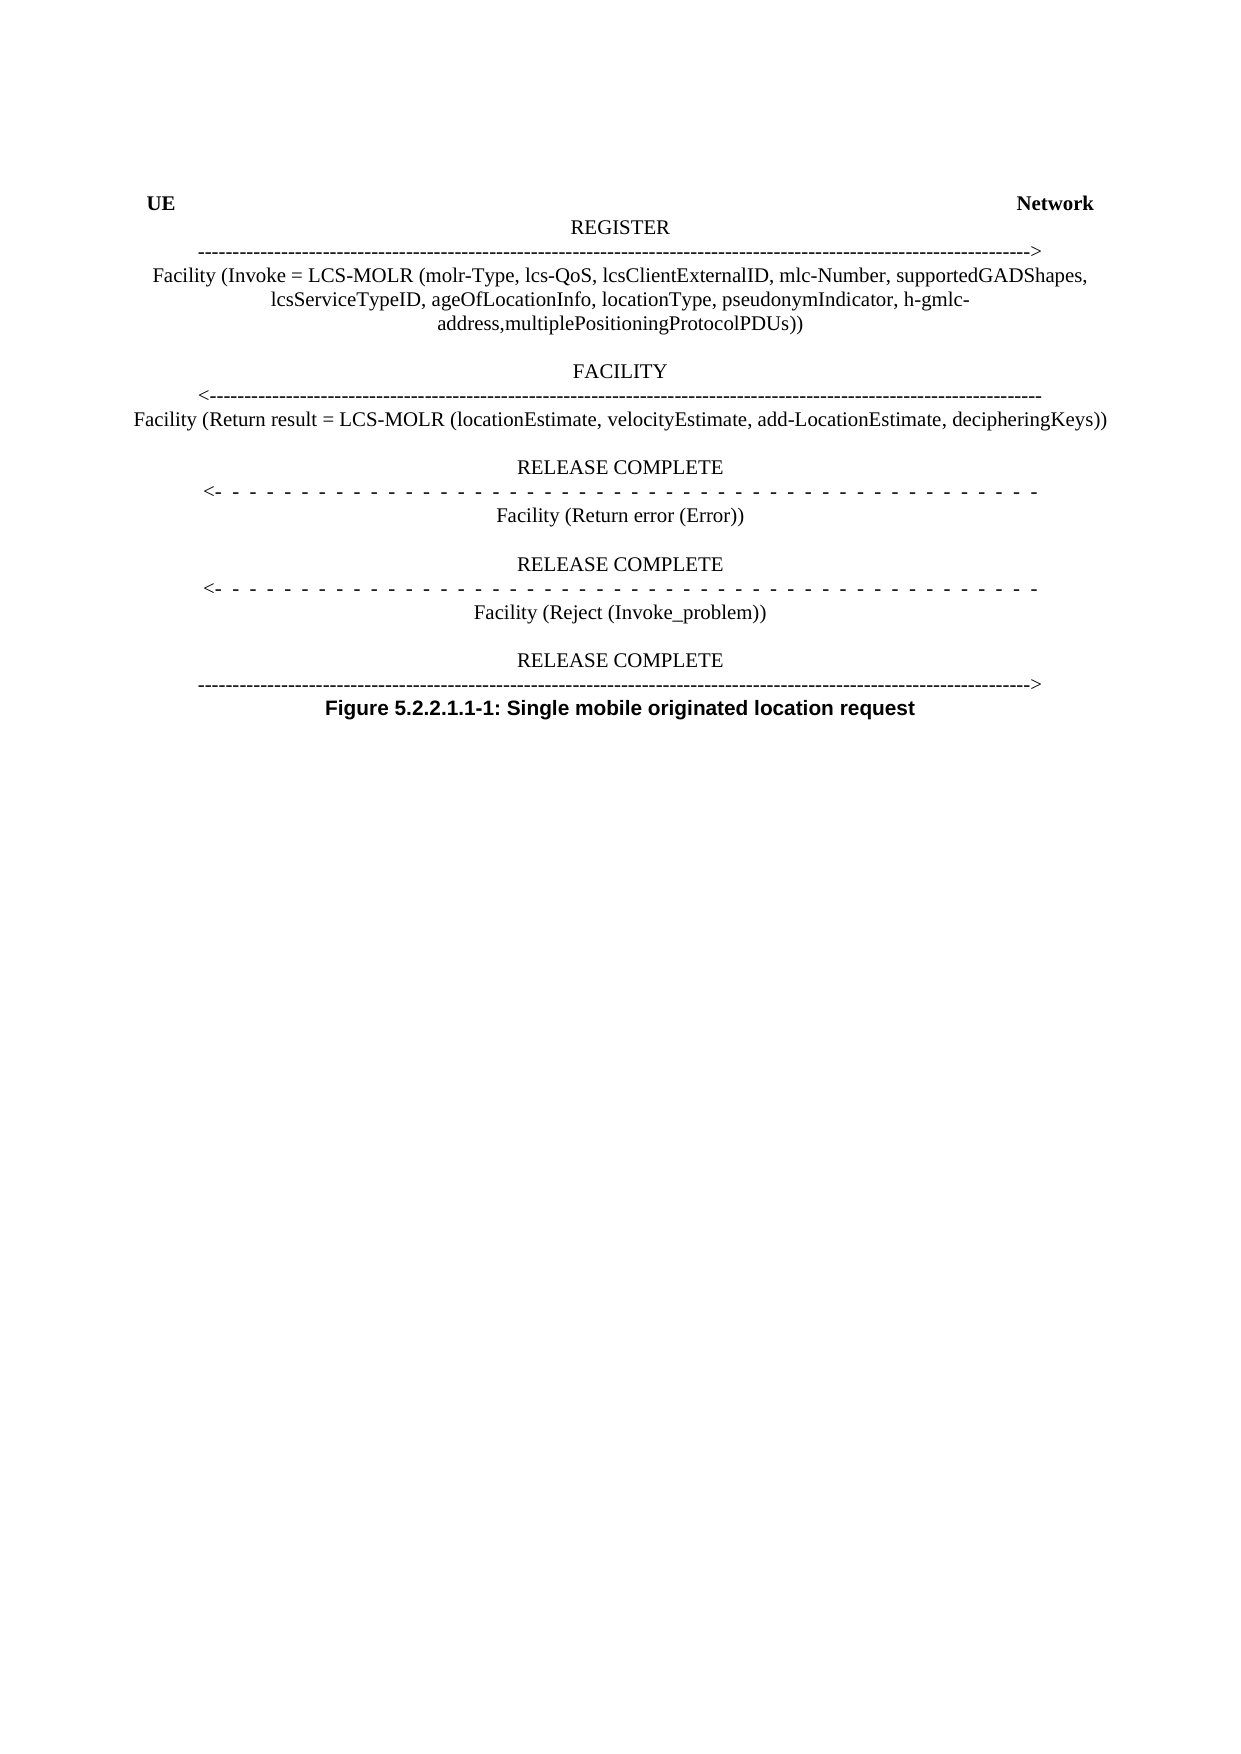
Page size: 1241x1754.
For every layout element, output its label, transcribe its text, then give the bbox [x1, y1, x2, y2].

text ------------------------------------------------------------------------------------------------------------------------> [118, 239, 1122, 263]
text RELEASE COMPLETE [118, 648, 1122, 672]
text Figure 5.2.2.1.1-1: Single mobile originated location request [118, 696, 1122, 720]
text Facility (Return error (Error)) [118, 503, 1122, 527]
text <- - - - - - - - - - - - - - - - - - - - - - - - - - - - - - - - - - - - - - - - - - - - - - - - [118, 576, 1122, 599]
text FACILITY [118, 359, 1122, 383]
text Facility (Reject (Invoke_problem)) [118, 599, 1122, 624]
text RELEASE COMPLETE [118, 551, 1122, 576]
text UE Network [118, 191, 1122, 214]
text REGISTER [118, 214, 1122, 239]
text <- - - - - - - - - - - - - - - - - - - - - - - - - - - - - - - - - - - - - - - - - - - - - - - - [118, 479, 1122, 503]
text ------------------------------------------------------------------------------------------------------------------------> [118, 672, 1122, 696]
text <------------------------------------------------------------------------------------------------------------------------ [118, 383, 1122, 407]
text Facility (Invoke = LCS-MOLR (molr-Type, lcs-QoS, lcsClientExternalID, mlc-Number, supportedGADShapes, lcsServiceTypeID, ageOfLocationInfo, locationType, pseudonymIndicator, h-gmlc-address,multiplePositioningProtocolPDUs)) [118, 263, 1122, 335]
text RELEASE COMPLETE [118, 455, 1122, 479]
text Facility (Return result = LCS-MOLR (locationEstimate, velocityEstimate, add-LocationEstimate, decipheringKeys)) [118, 407, 1122, 431]
